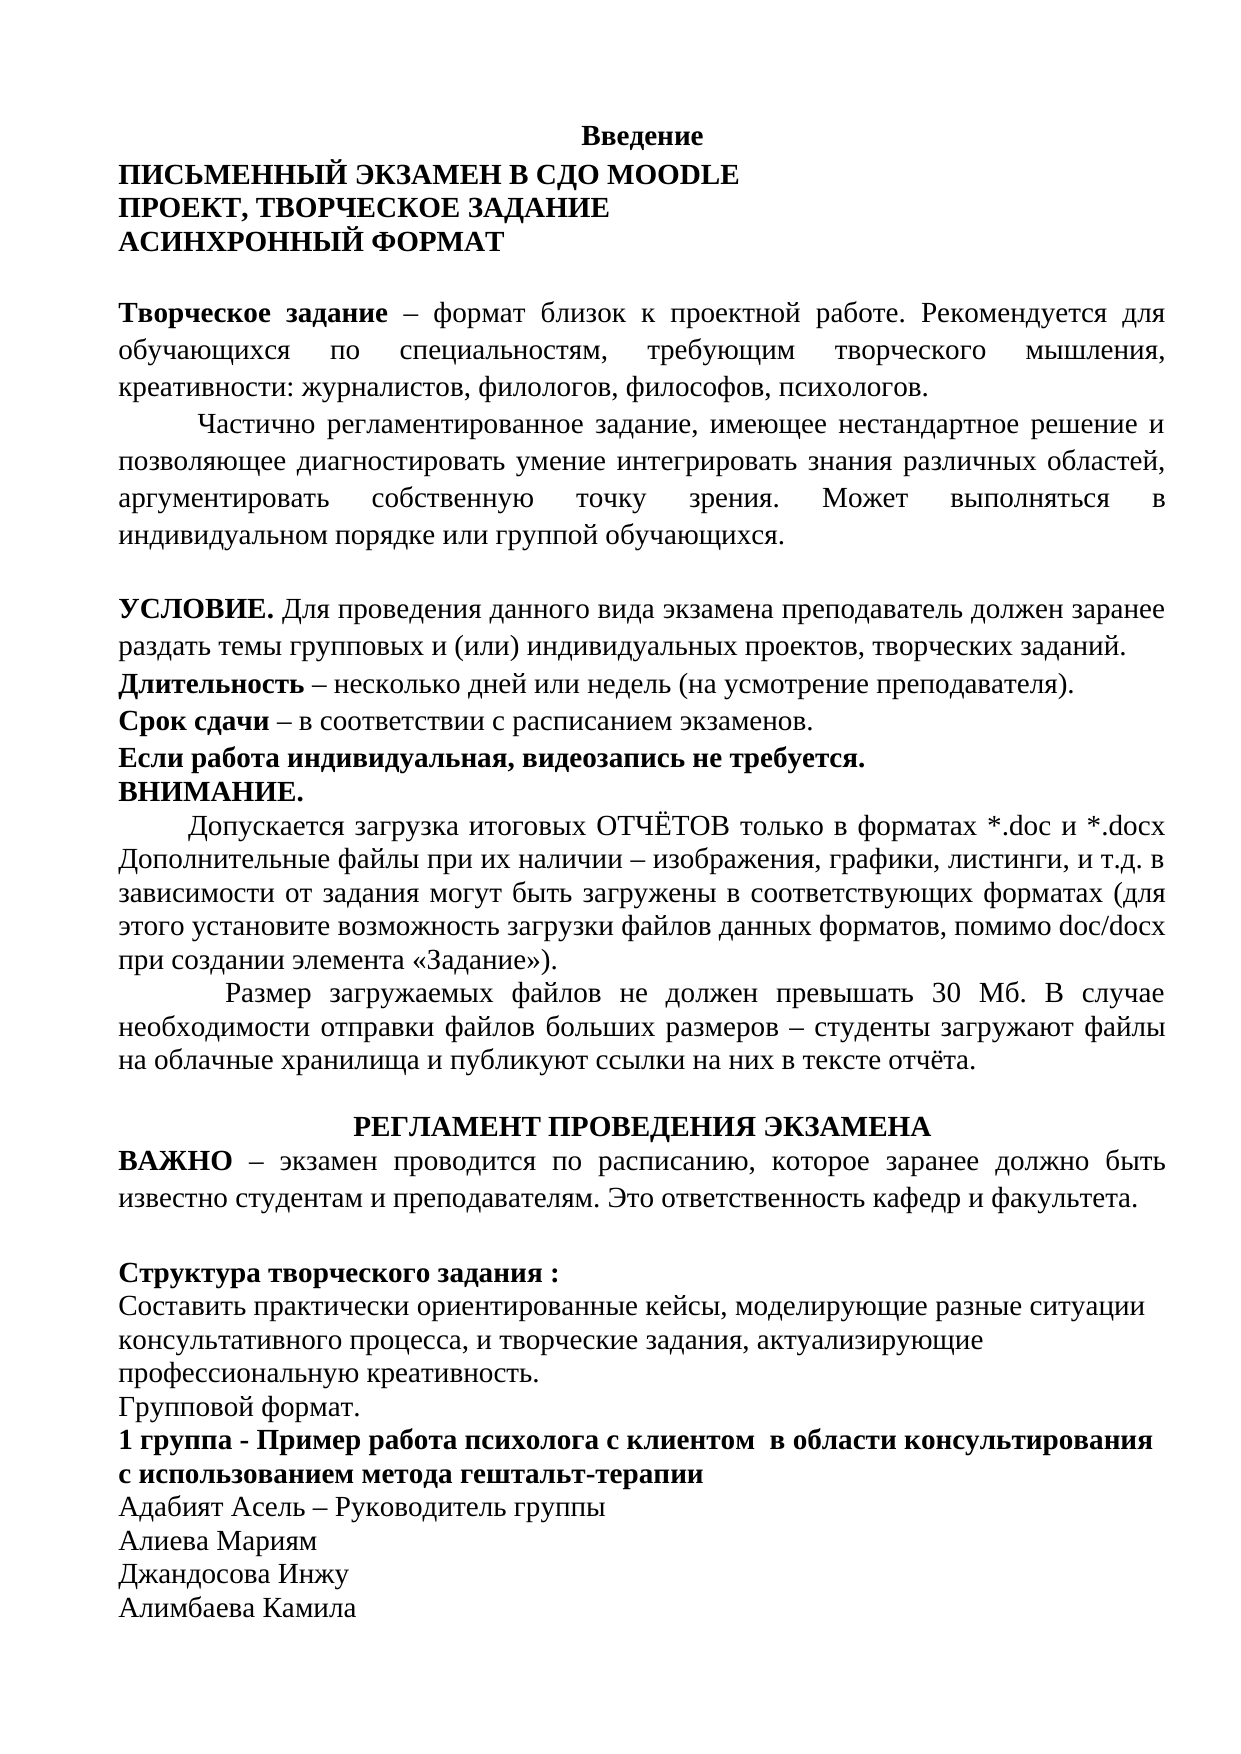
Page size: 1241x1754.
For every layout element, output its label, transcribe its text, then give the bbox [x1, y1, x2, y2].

text ПРОЕКТ, ТВОРЧЕСКОЕ ЗАДАНИЕ [118, 191, 1166, 224]
text ПИСЬМЕННЫЙ ЭКЗАМЕН В СДО MOODLE [118, 157, 1166, 191]
text РЕГЛАМЕНТ ПРОВЕДЕНИЯ ЭКЗАМЕНА [118, 1109, 1166, 1143]
text Джандосова Инжу [118, 1557, 1166, 1590]
text Длительность – несколько дней или недель (на усмотрение преподавателя). [118, 666, 1166, 699]
text УСЛОВИЕ. Для проведения данного вида экзамена преподаватель должен заранее раздать темы групповых и (или) индивидуальных проектов, творческих заданий. [118, 592, 1166, 662]
text Частично регламентированное задание, имеющее нестандартное решение и позволяющее диагностировать умение интегрировать знания различных областей, аргументировать собственную точку зрения. Может выполняться в индивидуальном порядке или группой обучающихся. [118, 406, 1166, 550]
text Структура творческого задания : [118, 1255, 1166, 1288]
text Введение [118, 118, 1166, 152]
text Составить практически ориентированные кейсы, моделирующие разные ситуации консультативного процесса, и творческие задания, актуализирующие профессиональную креативность. [118, 1288, 1166, 1389]
text Если работа индивидуальная, видеозапись не требуется. [118, 741, 1166, 774]
text Алимбаева Камила [118, 1590, 1166, 1624]
text Творческое задание – формат близок к проектной работе. Рекомендуется для обучающихся по специальностям, требующим творческого мышления, креативности: журналистов, филологов, философов, психологов. [118, 295, 1166, 402]
text Адабият Асель – Руководитель группы [118, 1489, 1166, 1523]
text 1 группа - Пример работа психолога с клиентом в области консультирования с использованием метода гештальт-терапии [118, 1422, 1166, 1489]
text ВАЖНО – экзамен проводится по расписанию, которое заранее должно быть известно студентам и преподавателям. Это ответственность кафедр и факультета. [118, 1143, 1166, 1213]
text Групповой формат. [118, 1389, 1166, 1422]
text Допускается загрузка итоговых ОТЧЁТОВ только в форматах *.doc и *.docx Дополнительные файлы при их наличии – изображения, графики, листинги, и т.д. в зависимости от задания могут быть загружены в соответствующих форматах (для этого установите возможность загрузки файлов данных форматов, помимо doc/docx при создании элемента «Задание»). [118, 808, 1166, 975]
text ВНИМАНИЕ. [118, 774, 1166, 808]
text Размер загружаемых файлов не должен превышать 30 Мб. В случае необходимости отправки файлов больших размеров – студенты загружают файлы на облачные хранилища и публикуют ссылки на них в тексте отчёта. [118, 975, 1166, 1076]
text АСИНХРОННЫЙ ФОРМАТ [118, 224, 1166, 258]
text Срок сдачи – в соответствии с расписанием экзаменов. [118, 703, 1166, 737]
text Алиева Мариям [118, 1523, 1166, 1557]
